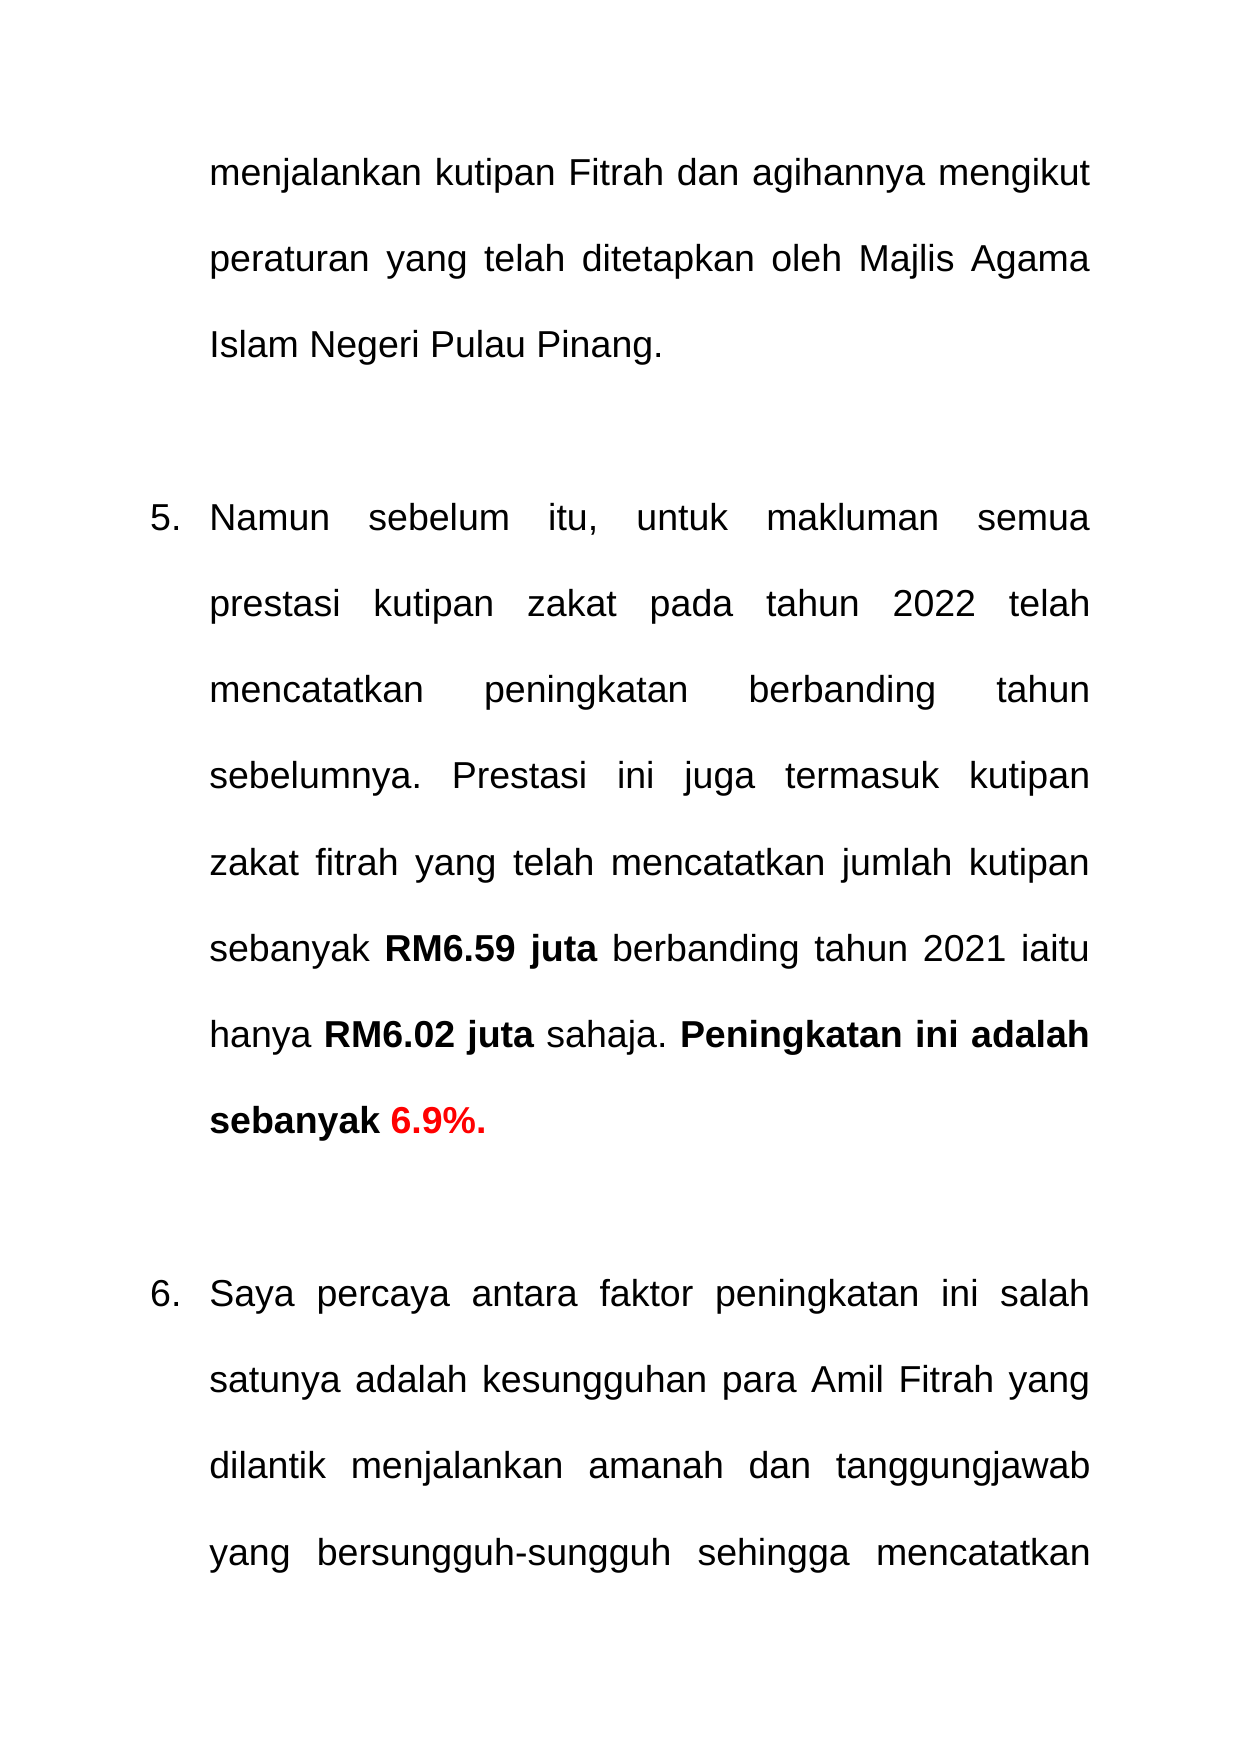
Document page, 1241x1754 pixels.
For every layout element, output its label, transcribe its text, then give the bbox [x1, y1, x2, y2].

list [150, 1271, 1090, 1573]
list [150, 150, 1090, 366]
list Namun sebelum itu, untuk makluman semua prestasi kutipan zakat pada tahun 2022 telah mencatatkan peningkatan berbanding tahun sebelumnya. Prestasi ini juga termasuk kutipan zakat fitrah yang telah mencatatkan jumlah kutipan sebanyak RM6.59 juta berbanding tahun 2021 iaitu hanya RM6.02 juta sahaja. Peningkatan ini adalah sebanyak 6.9%. [150, 495, 1090, 1142]
